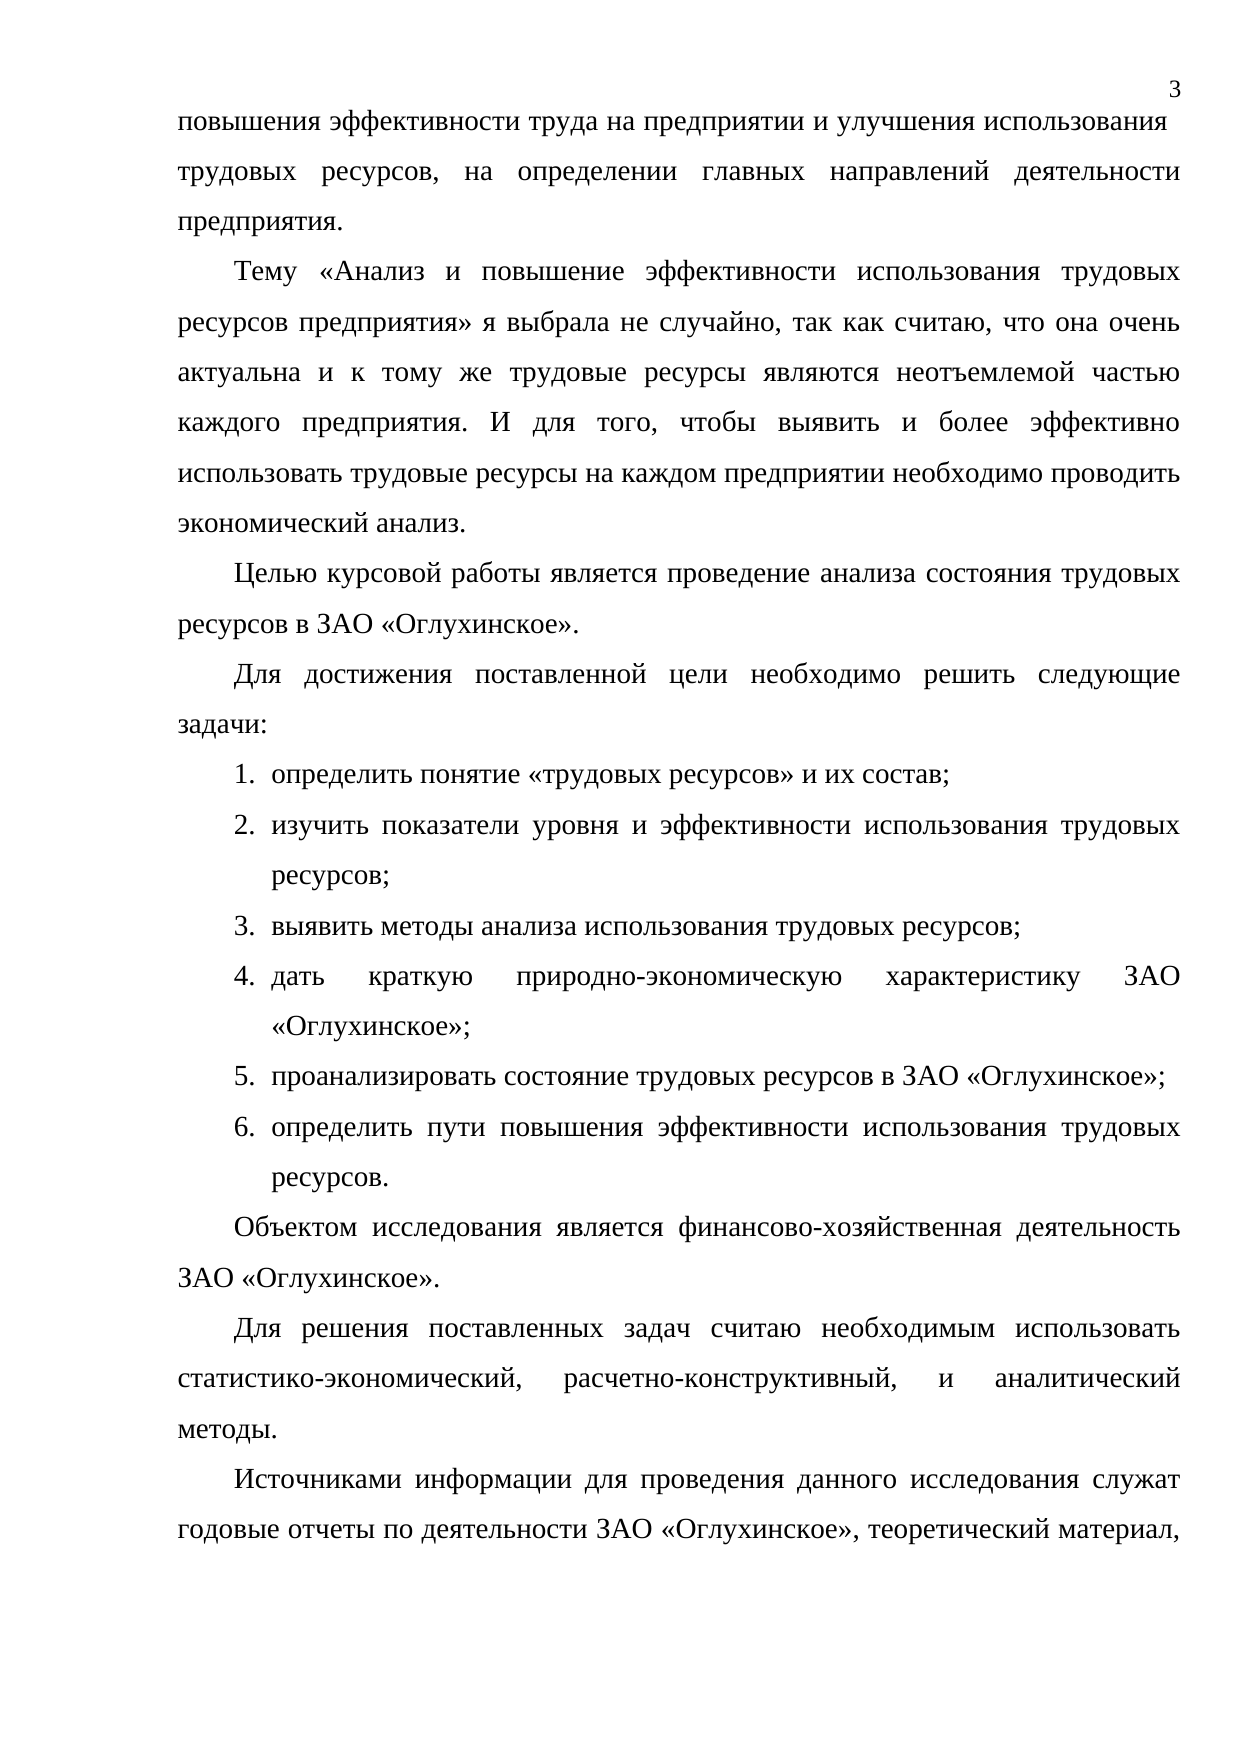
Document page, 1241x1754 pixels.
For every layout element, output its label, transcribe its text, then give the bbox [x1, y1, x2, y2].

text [177, 103, 1181, 237]
list изучить показатели уровня и эффективности использования трудовых ресурсов; [233, 807, 1181, 891]
list дать краткую природно-экономическую характеристику ЗАО «Оглухинское»; [233, 958, 1181, 1042]
list определить пути повышения эффективности использования трудовых ресурсов. [233, 1109, 1181, 1193]
text Объектом исследования является финансово-хозяйственная деятельность ЗАО «Оглухинское». [177, 1209, 1181, 1293]
list выявить методы анализа использования трудовых ресурсов; [233, 908, 1181, 941]
list проанализировать состояние трудовых ресурсов в ЗАО «Оглухинское»; [233, 1058, 1181, 1092]
text Для достижения поставленной цели необходимо решить следующие задачи: [177, 656, 1181, 740]
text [177, 1461, 1181, 1545]
text Тему «Анализ и повышение эффективности использования трудовых ресурсов предприятия» я выбрала не случайно, так как считаю, что она очень актуальна и к тому же трудовые ресурсы являются неотъемлемой частью каждого предприятия. И для того, чтобы выявить и более эффективно использовать трудовые ресурсы на каждом предприятии необходимо проводить экономический анализ. [177, 253, 1181, 539]
text Для решения поставленных задач считаю необходимым использовать статистико-экономический, расчетно-конструктивный, и аналитический методы. [177, 1310, 1181, 1444]
list определить понятие «трудовых ресурсов» и их состав; [233, 757, 1181, 790]
text Целью курсовой работы является проведение анализа состояния трудовых ресурсов в ЗАО «Оглухинское». [177, 555, 1181, 639]
